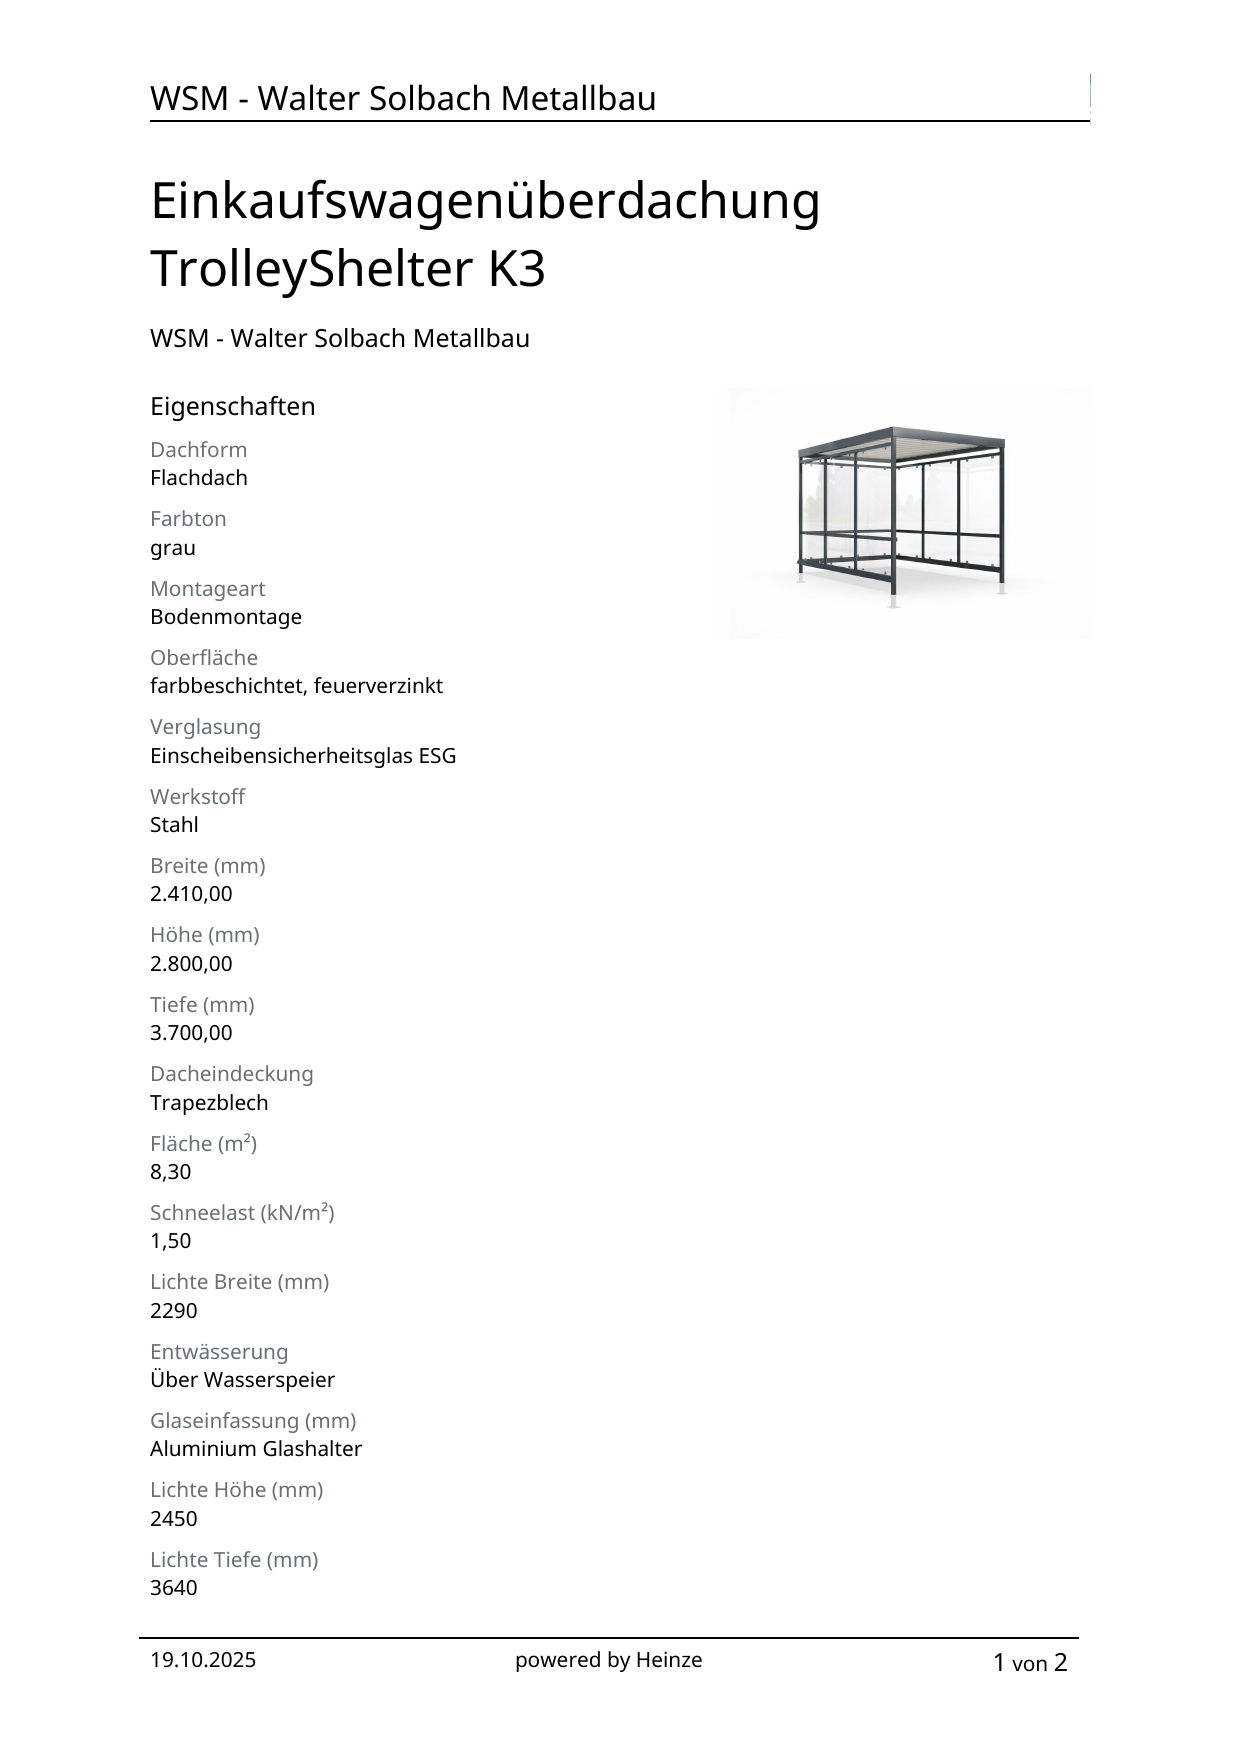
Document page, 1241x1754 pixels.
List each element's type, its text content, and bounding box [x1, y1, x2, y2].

text 3640 [150, 1573, 1090, 1602]
text WSM - Walter Solbach Metallbau [150, 320, 1090, 354]
text 1,50 [150, 1226, 1090, 1255]
text Oberfläche [150, 643, 1090, 671]
text Stahl [150, 810, 1090, 839]
text Dachform [150, 435, 715, 463]
text Entwässerung [150, 1337, 1090, 1365]
text Höhe (mm) [150, 921, 1090, 949]
text 3.700,00 [150, 1018, 1090, 1047]
text Aluminium Glashalter [150, 1434, 1090, 1463]
text Lichte Tiefe (mm) [150, 1545, 1090, 1573]
text Farbton [150, 504, 715, 533]
text Lichte Breite (mm) [150, 1267, 1090, 1296]
text Eigenschaften [150, 388, 715, 422]
text Verglasung [150, 712, 1090, 741]
text Lichte Höhe (mm) [150, 1476, 1090, 1504]
text 2.410,00 [150, 879, 1090, 908]
text Dacheindeckung [150, 1059, 1090, 1088]
text 2450 [150, 1504, 1090, 1532]
text Einkaufswagenüberdachung TrolleyShelter K3 [150, 165, 1090, 301]
text Fläche (m²) [150, 1129, 1090, 1157]
text farbbeschichtet, feuerverzinkt [150, 671, 1090, 700]
picture [715, 388, 1091, 639]
text Einscheibensicherheitsglas ESG [150, 741, 1090, 769]
text Trapezblech [150, 1088, 1090, 1116]
text Breite (mm) [150, 851, 1090, 879]
text grau [150, 533, 715, 561]
text 2290 [150, 1296, 1090, 1324]
text Tiefe (mm) [150, 990, 1090, 1018]
text Über Wasserspeier [150, 1365, 1090, 1394]
text 2.800,00 [150, 949, 1090, 977]
text Flachdach [150, 463, 715, 492]
text Bodenmontage [150, 602, 715, 631]
text Montageart [150, 574, 715, 602]
text Glaseinfassung (mm) [150, 1406, 1090, 1434]
text Werkstoff [150, 782, 1090, 810]
text 8,30 [150, 1157, 1090, 1186]
text Schneelast (kN/m²) [150, 1198, 1090, 1226]
